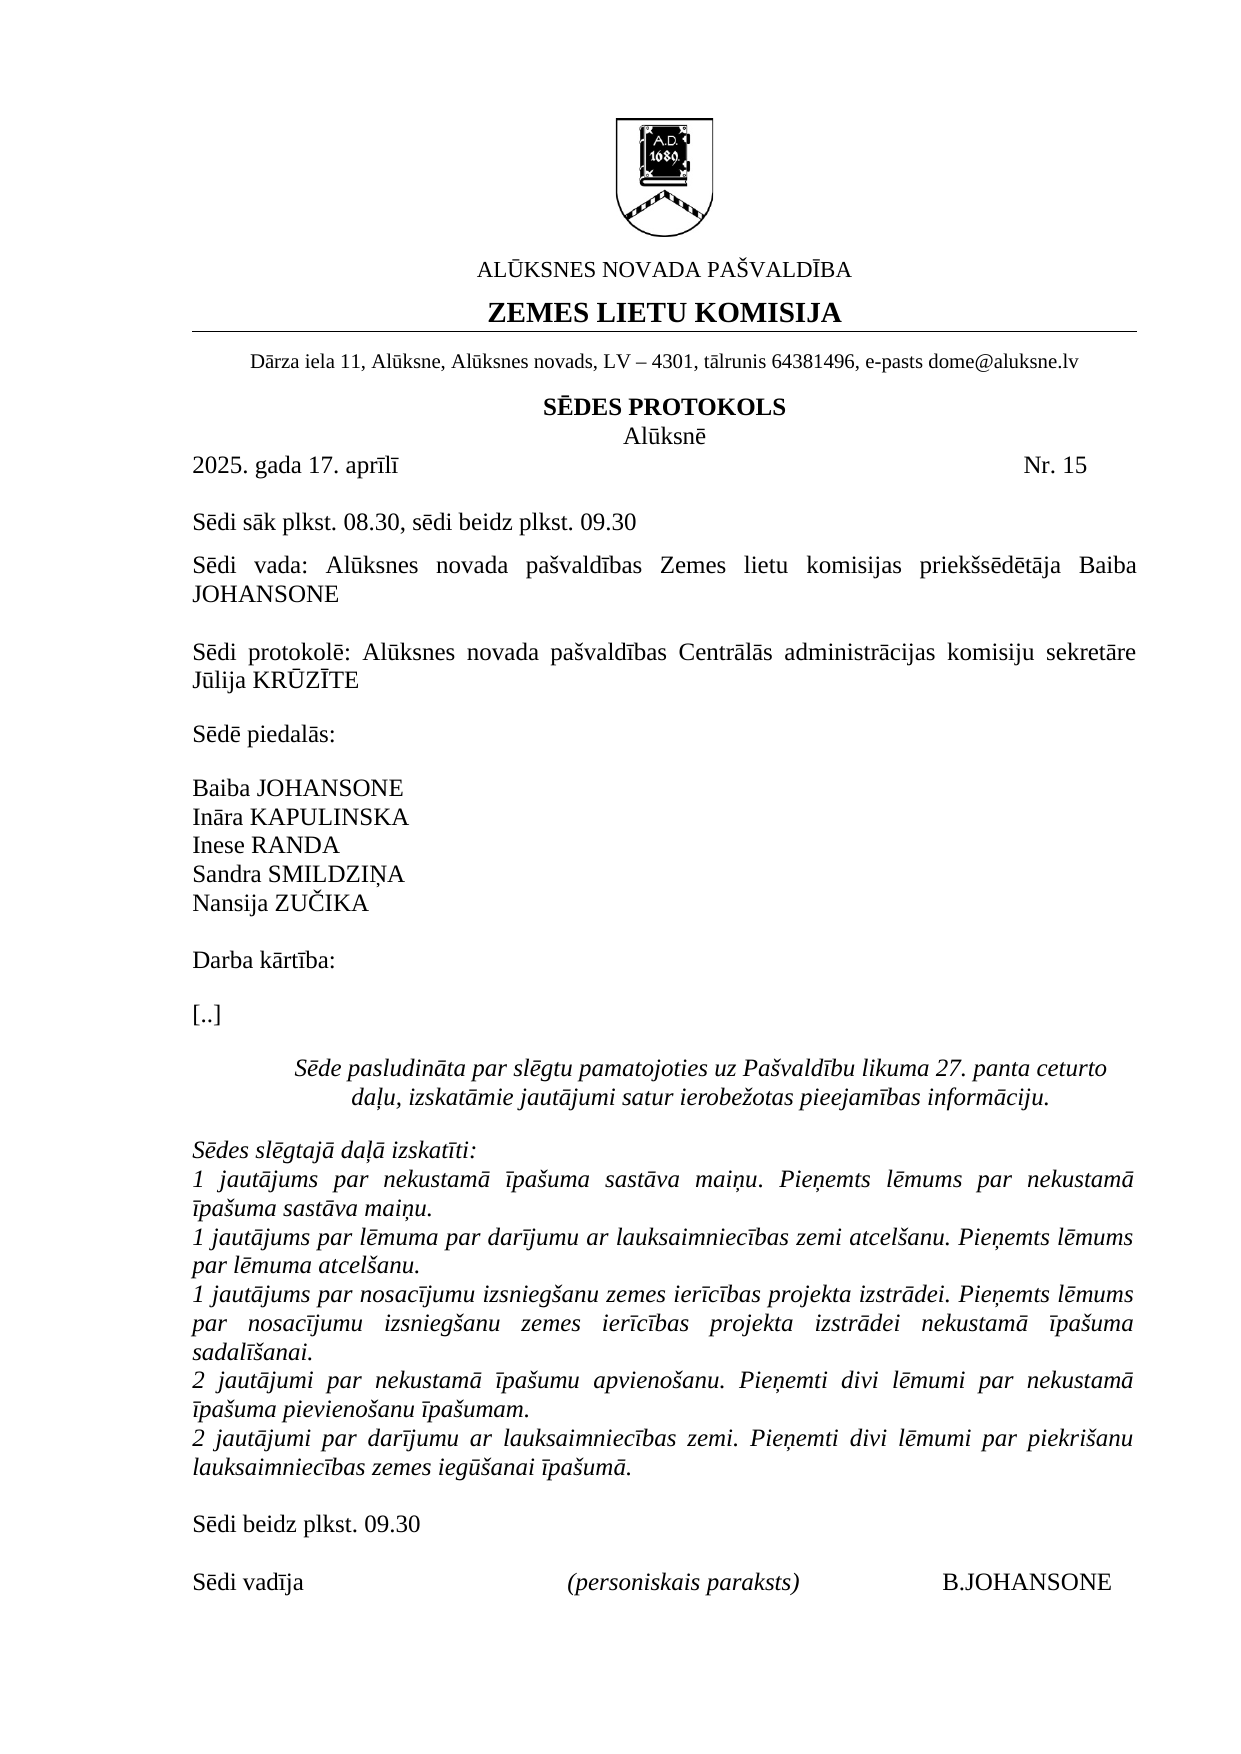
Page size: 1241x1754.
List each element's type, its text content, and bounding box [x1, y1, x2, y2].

text Baiba JOHANSONE [192, 773, 1137, 802]
text Darba kārtība: [192, 945, 1137, 974]
text Sēdi vada: Alūksnes novada pašvaldības Zemes lietu komisijas priekšsēdētāja Baiba JOHANSONE [192, 550, 1137, 608]
text Alūksnē [192, 421, 1137, 450]
text Sandra SMILDZIŅA [192, 859, 1137, 888]
text 1 jautājums par lēmuma par darījumu ar lauksaimniecības zemi atcelšanu. Pieņemts lēmums par lēmuma atcelšanu. [192, 1222, 1137, 1279]
text 1 jautājums par nosacījumu izsniegšanu zemes ierīcības projekta izstrādei. Pieņemts lēmums par nosacījumu izsniegšanu zemes ierīcības projekta izstrādei nekustamā īpašuma sadalīšanai. [192, 1279, 1137, 1365]
text [..] [192, 999, 1137, 1028]
text 1 jautājums par nekustamā īpašuma sastāva maiņu. Pieņemts lēmums par nekustamā īpašuma sastāva maiņu. [192, 1164, 1137, 1222]
list Sēde pasludināta par slēgtu pamatojoties uz Pašvaldību likuma 27. panta ceturto daļu, izskatāmie jautājumi satur ierobežotas pieejamības informāciju. [267, 1053, 1137, 1110]
text Nansija ZUČIKA [192, 888, 1137, 917]
text 2 jautājumi par nekustamā īpašumu apvienošanu. Pieņemti divi lēmumi par nekustamā īpašuma pievienošanu īpašumam. [192, 1365, 1137, 1423]
text Sēdi sāk plkst. 08.30, sēdi beidz plkst. 09.30 [192, 507, 1137, 536]
picture [615, 118, 714, 237]
text Sēdes slēgtajā daļā izskatīti: [192, 1135, 1137, 1164]
text Sēdē piedalās: [192, 719, 1137, 748]
text Inese RANDA [192, 830, 1137, 859]
text 2025. gada 17. aprīlī Nr. 15 [192, 450, 1137, 478]
subtitle ZEMES LIETU KOMISIJA [192, 296, 1137, 331]
text 2 jautājumi par darījumu ar lauksaimniecības zemi. Pieņemti divi lēmumi par piekrišanu lauksaimniecības zemes iegūšanai īpašumā. [192, 1423, 1137, 1480]
text Sēdi vadīja (personiskais paraksts) B.JOHANSONE [192, 1567, 1137, 1595]
text ALŪKSNES NOVADA PAŠVALDĪBA [192, 256, 1137, 282]
text Ināra KAPULINSKA [192, 802, 1137, 830]
text Dārza iela 11, Alūksne, Alūksnes novads, LV – 4301, tālrunis 64381496, e-pasts dome@aluksne.lv [192, 349, 1137, 373]
text Sēdi beidz plkst. 09.30 [192, 1509, 1137, 1538]
text SĒDES PROTOKOLS [192, 392, 1137, 421]
text Sēdi protokolē: Alūksnes novada pašvaldības Centrālās administrācijas komisiju sekretāre Jūlija KRŪZĪTE [192, 637, 1137, 694]
